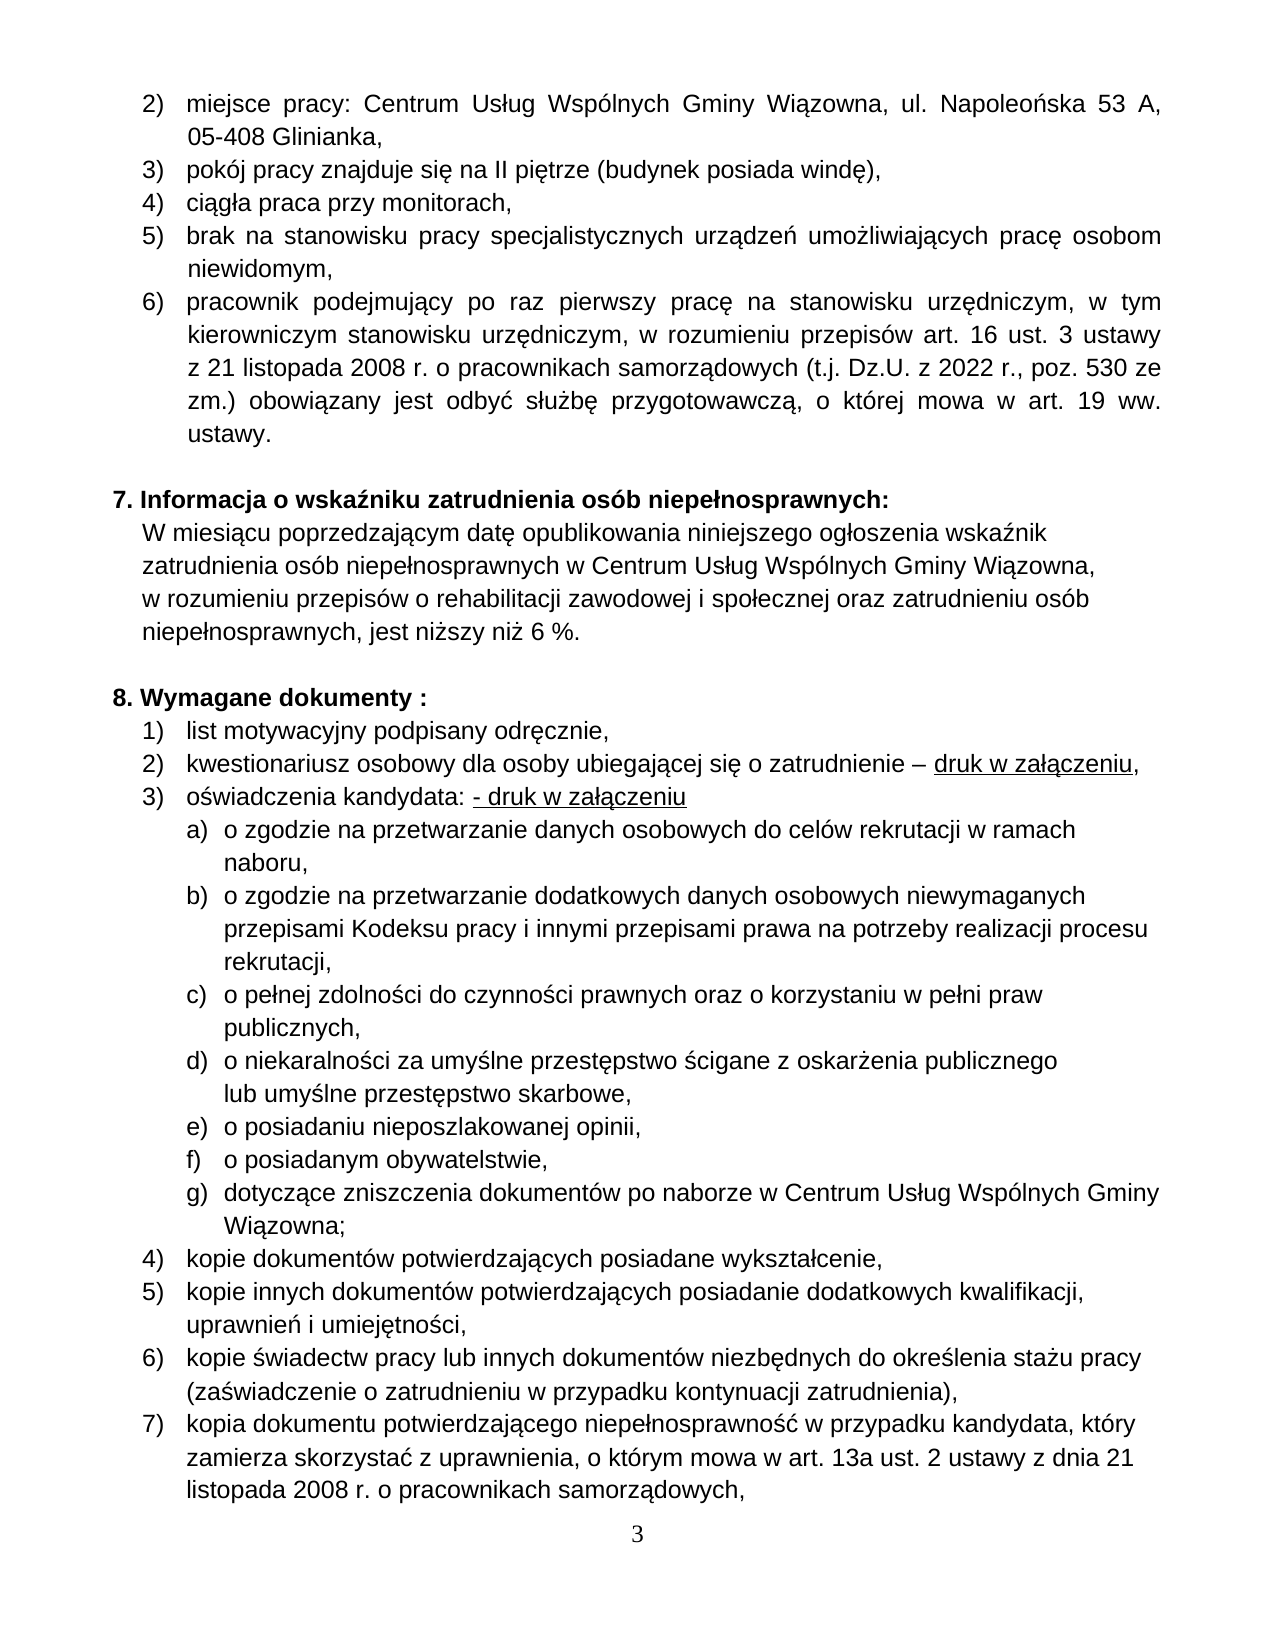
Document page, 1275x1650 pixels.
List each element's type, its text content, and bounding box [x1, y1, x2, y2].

list list motywacyjny podpisany odręcznie, [142, 716, 1163, 745]
text 8. Wymagane dokumenty : [112, 683, 1163, 712]
list o zgodzie na przetwarzanie danych osobowych do celów rekrutacji w ramach naboru, [186, 815, 1163, 877]
list o niekaralności za umyślne przestępstwo ścigane z oskarżenia publicznego lub umyślne przestępstwo skarbowe, [186, 1046, 1163, 1108]
list dotyczące zniszczenia dokumentów po naborze w Centrum Usług Wspólnych Gminy Wiązowna; [186, 1178, 1163, 1240]
list pokój pracy znajduje się na II piętrze (budynek posiada windę), [142, 155, 1163, 183]
list kopie dokumentów potwierdzających posiadane wykształcenie, [142, 1244, 1163, 1273]
list miejsce pracy: Centrum Usług Wspólnych Gminy Wiązowna, ul. Napoleońska 53 A, 05-408 Glinianka, [142, 89, 1163, 150]
list brak na stanowisku pracy specjalistycznych urządzeń umożliwiających pracę osobom niewidomym, [142, 221, 1163, 282]
list oświadczenia kandydata: - druk w załączeniu [142, 782, 1163, 811]
list o posiadaniu nieposzlakowanej opinii, [186, 1112, 1163, 1141]
list pracownik podejmujący po raz pierwszy pracę na stanowisku urzędniczym, w tym kierowniczym stanowisku urzędniczym, w rozumieniu przepisów art. 16 ust. 3 ustawy z 21 listopada 2008 r. o pracownikach samorządowych (t.j. Dz.U. z 2022 r., poz. 530 ze zm.) obowiązany jest odbyć służbę przygotowawczą, o której mowa w art. 19 ww. ustawy. [142, 287, 1163, 448]
list o pełnej zdolności do czynności prawnych oraz o korzystaniu w pełni praw publicznych, [186, 980, 1163, 1042]
list kopie świadectw pracy lub innych dokumentów niezbędnych do określenia stażu pracy (zaświadczenie o zatrudnieniu w przypadku kontynuacji zatrudnienia), [142, 1343, 1163, 1405]
text W miesiącu poprzedzającym datę opublikowania niniejszego ogłoszenia wskaźnik zatrudnienia osób niepełnosprawnych w Centrum Usług Wspólnych Gminy Wiązowna, w rozumieniu przepisów o rehabilitacji zawodowej i społecznej oraz zatrudnieniu osób niepełnosprawnych, jest niższy niż 6 %. [142, 518, 1163, 646]
list kopie innych dokumentów potwierdzających posiadanie dodatkowych kwalifikacji, uprawnień i umiejętności, [142, 1277, 1163, 1339]
text 7. Informacja o wskaźniku zatrudnienia osób niepełnosprawnych: [112, 485, 1163, 514]
list kopia dokumentu potwierdzającego niepełnosprawność w przypadku kandydata, który zamierza skorzystać z uprawnienia, o którym mowa w art. 13a ust. 2 ustawy z dnia 21 listopada 2008 r. o pracownikach samorządowych, [142, 1409, 1163, 1504]
list o zgodzie na przetwarzanie dodatkowych danych osobowych niewymaganych przepisami Kodeksu pracy i innymi przepisami prawa na potrzeby realizacji procesu rekrutacji, [186, 881, 1163, 976]
list o posiadanym obywatelstwie, [186, 1145, 1163, 1174]
list ciągła praca przy monitorach, [142, 188, 1163, 216]
list kwestionariusz osobowy dla osoby ubiegającej się o zatrudnienie – druk w załączeniu, [142, 749, 1163, 778]
